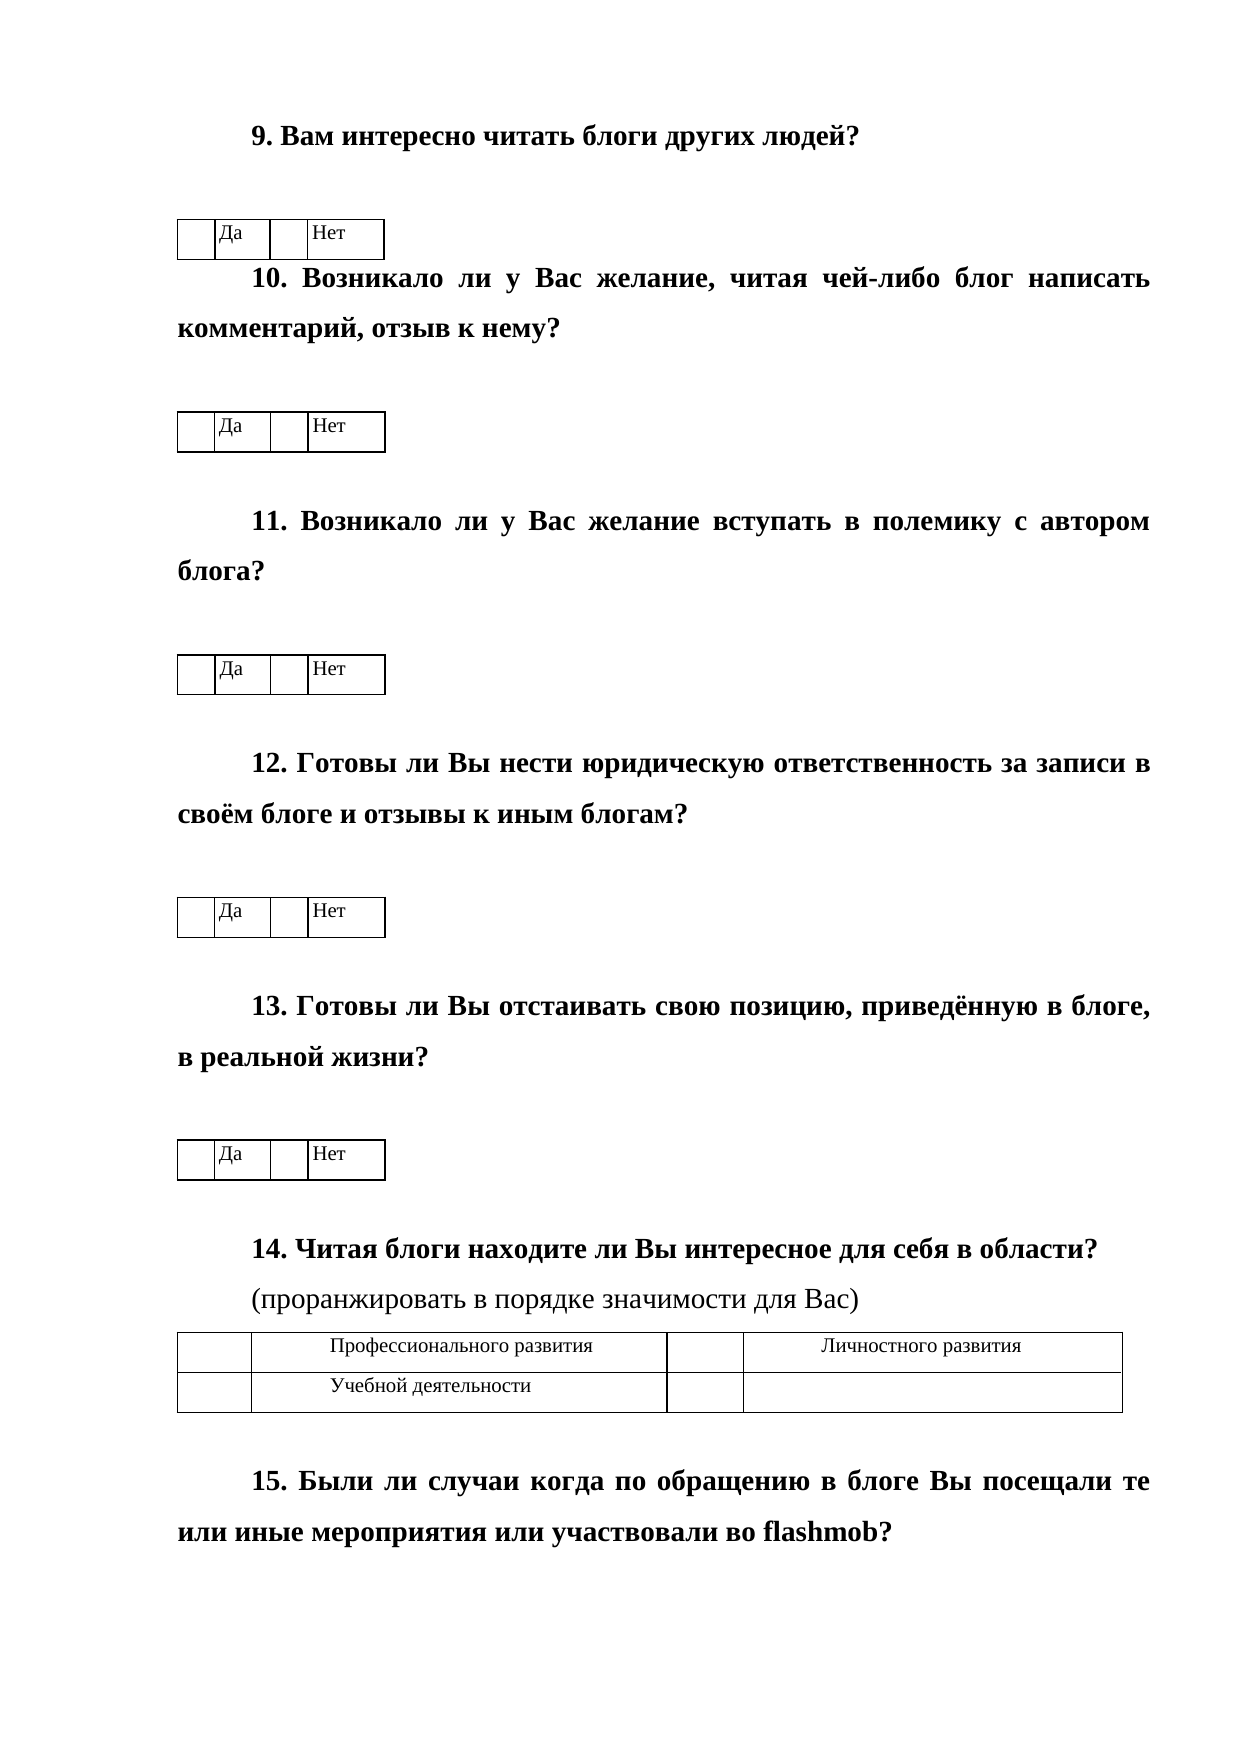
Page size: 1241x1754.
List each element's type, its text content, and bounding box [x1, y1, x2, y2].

table_header Да [215, 1141, 270, 1179]
table_header Да [215, 898, 270, 936]
table_header [271, 1141, 307, 1179]
table_cell [668, 1373, 743, 1411]
table_header [271, 220, 307, 259]
table_header [178, 220, 214, 259]
text 15. Были ли случаи когда по обращению в блоге Вы посещали те или иные мероприятия или участвовали во flashmob? [177, 1463, 1152, 1547]
table_cell [744, 1372, 1122, 1411]
table_header [178, 656, 214, 694]
table_header Нет [309, 898, 384, 936]
table_header [178, 1333, 251, 1372]
table_header [271, 656, 307, 694]
text 10. Возникало ли у Вас желание, читая чей-либо блог написать комментарий, отзыв к нему? [177, 260, 1152, 344]
text (проранжировать в порядке значимости для Вас) [177, 1281, 1152, 1315]
table_header [178, 1141, 214, 1179]
table_header Да [215, 413, 270, 451]
table_header Нет [309, 1141, 384, 1179]
text 12. Готовы ли Вы нести юридическую ответственность за записи в своём блоге и отзывы к иным блогам? [177, 746, 1152, 829]
text 9. Вам интересно читать блоги других людей? [177, 118, 1152, 152]
table_header Да [216, 220, 269, 259]
table_header [178, 413, 214, 451]
table_header [271, 413, 307, 451]
table_cell Учебной деятельности [252, 1373, 666, 1411]
table_header Нет [308, 220, 383, 259]
table_cell [178, 1373, 251, 1411]
table_header Личностного развития [744, 1333, 1122, 1372]
table_header [668, 1333, 743, 1372]
text 11. Возникало ли у Вас желание вступать в полемику с автором блога? [177, 503, 1152, 587]
text 13. Готовы ли Вы отстаивать свою позицию, приведённую в блоге, в реальной жизни? [177, 988, 1152, 1072]
text 14. Читая блоги находите ли Вы интересное для себя в области? [177, 1231, 1152, 1264]
table_header Да [216, 656, 270, 694]
table_header [178, 898, 214, 936]
table_header Нет [309, 656, 384, 694]
table_header Нет [309, 413, 384, 451]
table_header Профессионального развития [252, 1333, 666, 1372]
table_header [271, 898, 307, 936]
